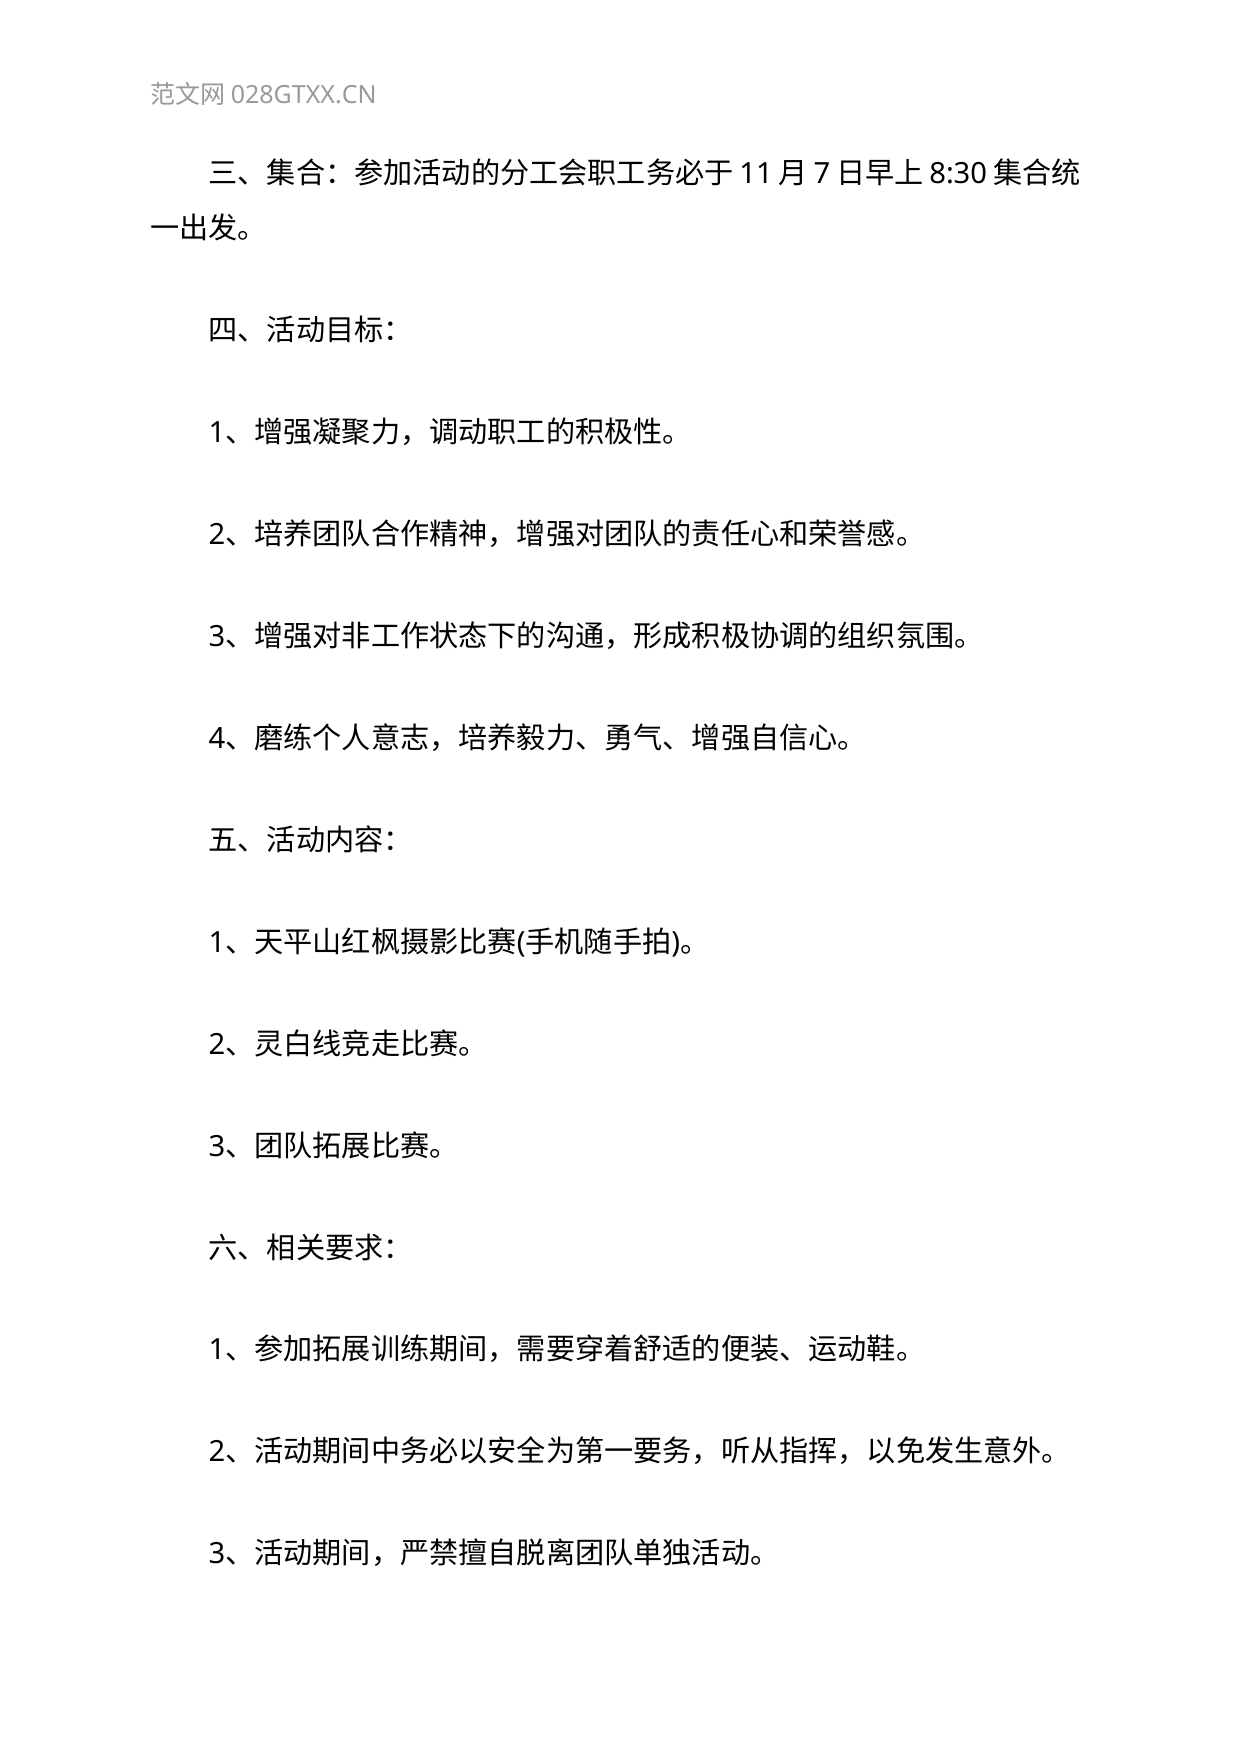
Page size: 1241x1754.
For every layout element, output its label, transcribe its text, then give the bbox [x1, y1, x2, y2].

text 3、团队拓展比赛。 [150, 1122, 1090, 1164]
text 五、活动内容： [150, 816, 1090, 859]
text 4、磨练个人意志，培养毅力、勇气、增强自信心。 [150, 714, 1090, 757]
text 3、增强对非工作状态下的沟通，形成积极协调的组织氛围。 [150, 612, 1090, 655]
text 1、参加拓展训练期间，需要穿着舒适的便装、运动鞋。 [150, 1326, 1090, 1368]
text 四、活动目标： [150, 307, 1090, 349]
text 三、集合：参加活动的分工会职工务必于11月7日早上8:30集合统一出发。 [150, 150, 1090, 247]
text 1、增强凝聚力，调动职工的积极性。 [150, 408, 1090, 451]
text 3、活动期间，严禁擅自脱离团队单独活动。 [150, 1530, 1090, 1572]
text 1、天平山红枫摄影比赛(手机随手拍)。 [150, 918, 1090, 961]
text 六、相关要求： [150, 1224, 1090, 1266]
text 2、灵白线竞走比赛。 [150, 1020, 1090, 1063]
text 2、活动期间中务必以安全为第一要务，听从指挥，以免发生意外。 [150, 1428, 1090, 1470]
text 2、培养团队合作精神，增强对团队的责任心和荣誉感。 [150, 511, 1090, 553]
